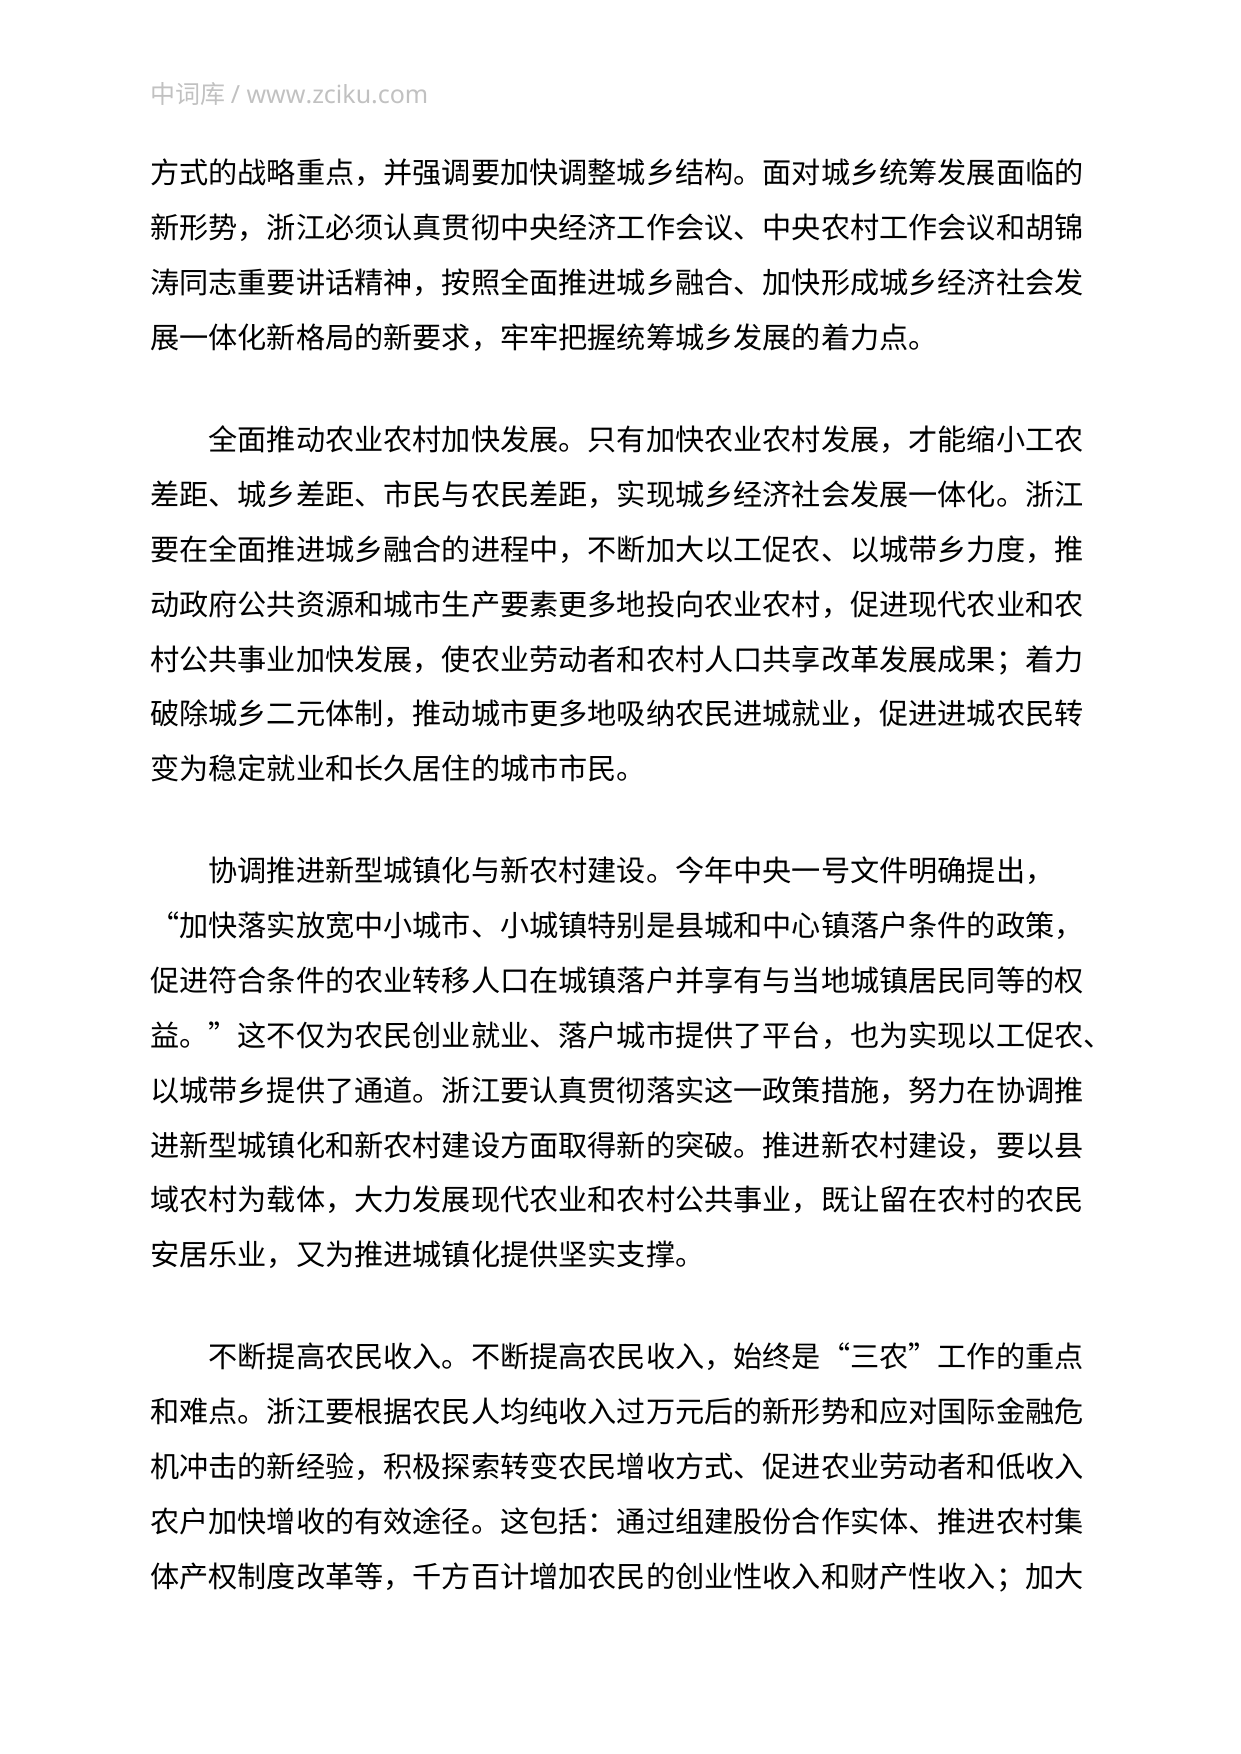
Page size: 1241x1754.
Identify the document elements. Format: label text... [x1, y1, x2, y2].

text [150, 150, 1090, 357]
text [150, 1334, 1090, 1596]
text 全面推动农业农村加快发展。只有加快农业农村发展，才能缩小工农差距、城乡差距、市民与农民差距，实现城乡经济社会发展一体化。浙江要在全面推进城乡融合的进程中，不断加大以工促农、以城带乡力度，推动政府公共资源和城市生产要素更多地投向农业农村，促进现代农业和农村公共事业加快发展，使农业劳动者和农村人口共享改革发展成果；着力破除城乡二元体制，推动城市更多地吸纳农民进城就业，促进进城农民转变为稳定就业和长久居住的城市市民。 [150, 416, 1090, 788]
text 协调推进新型城镇化与新农村建设。今年中央一号文件明确提出，“加快落实放宽中小城市、小城镇特别是县城和中心镇落户条件的政策，促进符合条件的农业转移人口在城镇落户并享有与当地城镇居民同等的权益。”这不仅为农民创业就业、落户城市提供了平台，也为实现以工促农、以城带乡提供了通道。浙江要认真贯彻落实这一政策措施，努力在协调推进新型城镇化和新农村建设方面取得新的突破。推进新农村建设，要以县域农村为载体，大力发展现代农业和农村公共事业，既让留在农村的农民安居乐业，又为推进城镇化提供坚实支撑。 [150, 848, 1090, 1274]
